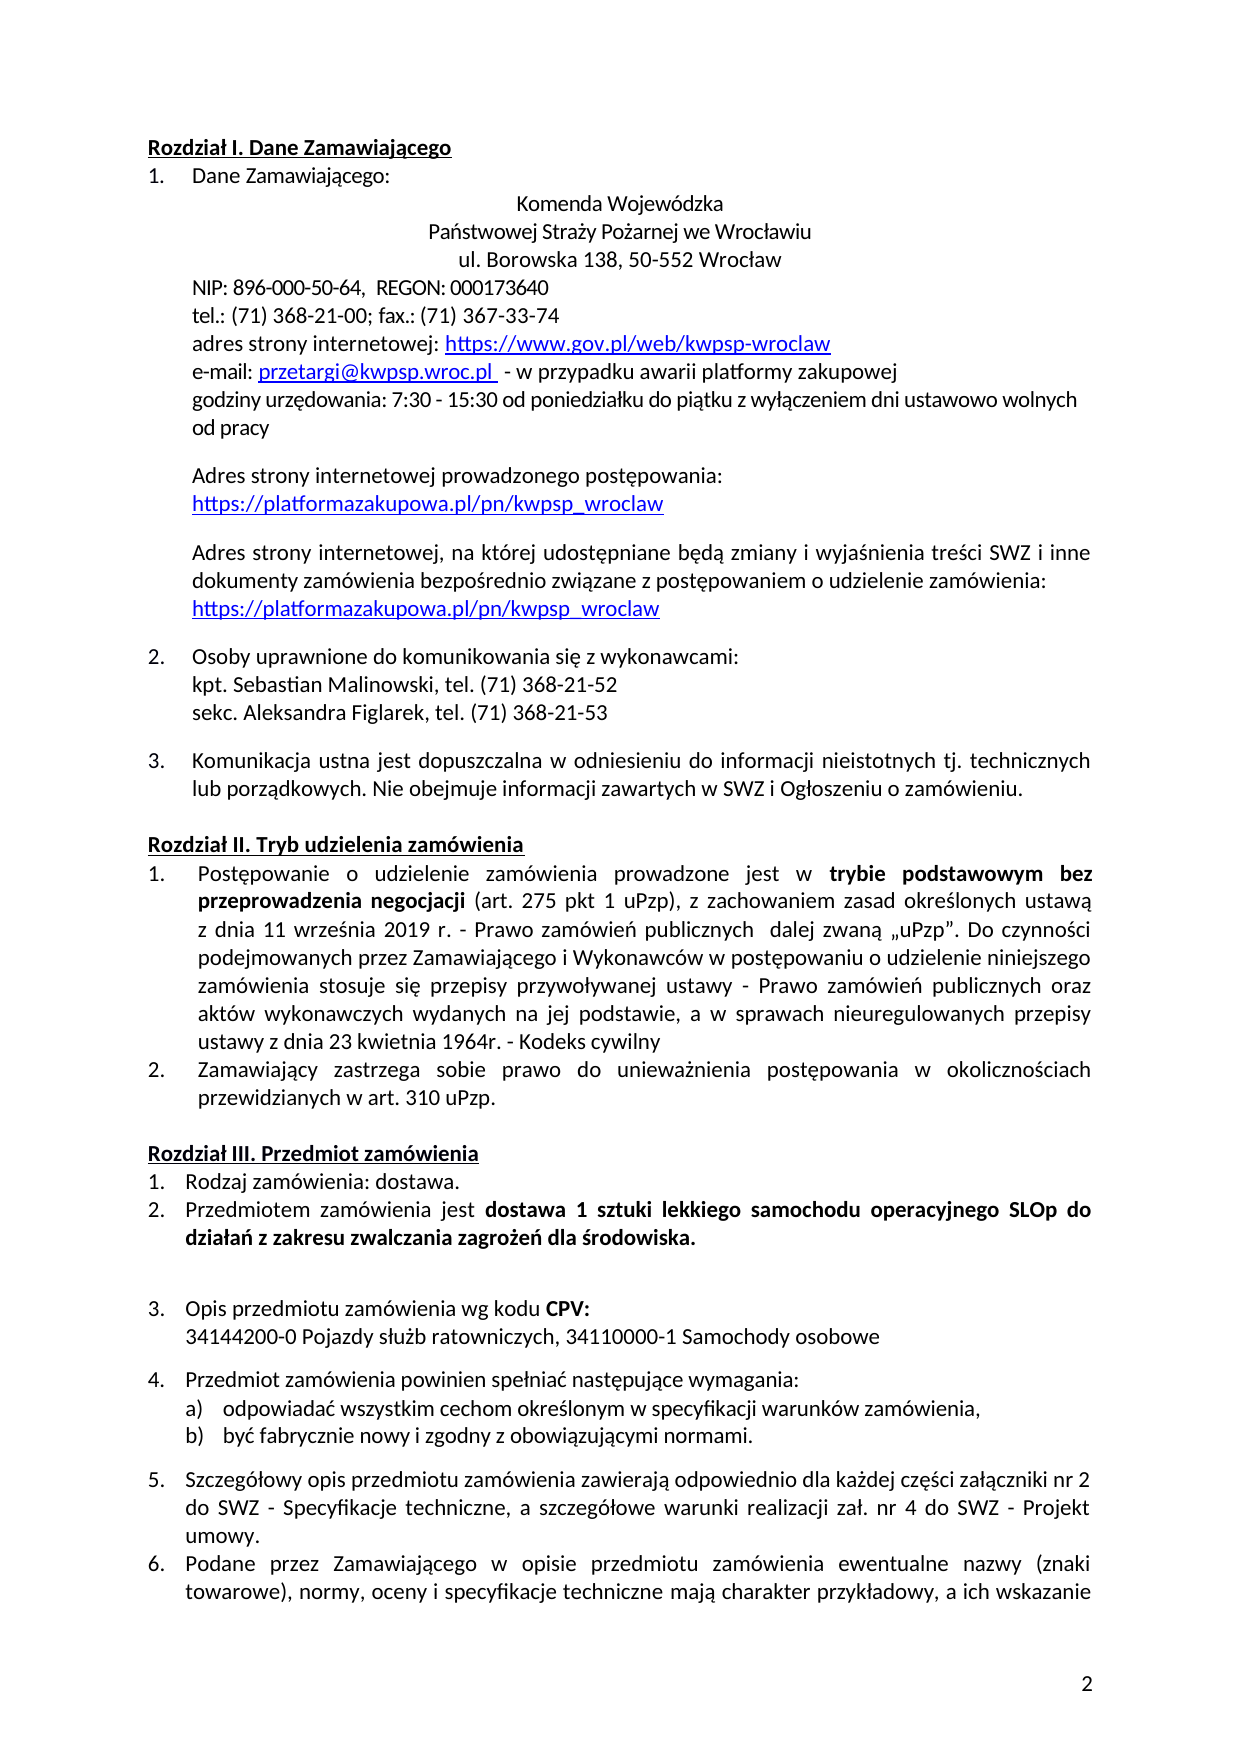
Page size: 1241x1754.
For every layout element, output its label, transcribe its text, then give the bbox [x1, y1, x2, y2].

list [148, 1549, 1092, 1605]
text tel.: (71) 368-21-00; fax.: (71) 367-33-74 [148, 301, 1093, 329]
text NIP: 896-000-50-64, REGON: 000173640 [148, 273, 1093, 301]
text Rozdział II. Tryb udzielenia zamówienia [148, 831, 1093, 859]
list Dane Zamawiającego: [148, 161, 1093, 189]
subtitle Rozdział III. Przedmiot zamówienia [148, 1139, 1093, 1167]
list być fabrycznie nowy i zgodny z obowiązującymi normami. [185, 1422, 1093, 1450]
text e-mail: przetargi@kwpsp.wroc.pl - w przypadku awarii platformy zakupowej [148, 357, 1093, 385]
list Postępowanie o udzielenie zamówienia prowadzone jest w trybie podstawowym bez przeprowadzenia negocjacji (art. 275 pkt 1 uPzp), z zachowaniem zasad określonych ustawą z dnia 11 września 2019 r. - Prawo zamówień publicznych dalej zwaną „uPzp”. Do czynności podejmowanych przez Zamawiającego i Wykonawców w postępowaniu o udzielenie niniejszego zamówienia stosuje się przepisy przywoływanej ustawy - Prawo zamówień publicznych oraz aktów wykonawczych wydanych na jej podstawie, a w sprawach nieuregulowanych przepisy ustawy z dnia 23 kwietnia 1964r. - Kodeks cywilny [148, 859, 1093, 1055]
subtitle Rozdział I. Dane Zamawiającego [148, 133, 1093, 161]
text Komenda Wojewódzka [148, 189, 1093, 217]
list Rodzaj zamówienia: dostawa. [148, 1167, 1092, 1195]
list odpowiadać wszystkim cechom określonym w specyfikacji warunków zamówienia, [185, 1394, 1093, 1422]
list Przedmiotem zamówienia jest dostawa 1 sztuki lekkiego samochodu operacyjnego SLOp do działań z zakresu zwalczania zagrożeń dla środowiska. [148, 1195, 1092, 1251]
text https://platformazakupowa.pl/pn/kwpsp_wroclaw [148, 594, 1093, 622]
text adres strony internetowej: https://www.gov.pl/web/kwpsp-wroclaw [148, 329, 1093, 357]
text Państwowej Straży Pożarnej we Wrocławiu [148, 217, 1093, 245]
list Przedmiot zamówienia powinien spełniać następujące wymagania: [148, 1366, 1092, 1394]
text Adres strony internetowej, na której udostępniane będą zmiany i wyjaśnienia treści SWZ i inne dokumenty zamówienia bezpośrednio związane z postępowaniem o udzielenie zamówienia: [148, 538, 1093, 594]
text https://platformazakupowa.pl/pn/kwpsp_wroclaw [148, 489, 1093, 517]
text ul. Borowska 138, 50-552 Wrocław [148, 245, 1093, 273]
text Adres strony internetowej prowadzonego postępowania: [148, 461, 1093, 489]
text sekc. Aleksandra Figlarek, tel. (71) 368-21-53 [148, 698, 1093, 726]
text godziny urzędowania: 7:30 - 15:30 od poniedziałku do piątku z wyłączeniem dni ustawowo wolnych od pracy [148, 385, 1093, 441]
list Opis przedmiotu zamówienia wg kodu CPV: [148, 1294, 1092, 1322]
list 34144200-0 Pojazdy służb ratowniczych, 34110000-1 Samochody osobowe [185, 1322, 1093, 1350]
list Zamawiający zastrzega sobie prawo do unieważnienia postępowania w okolicznościach przewidzianych w art. 310 uPzp. [148, 1055, 1093, 1111]
list Szczegółowy opis przedmiotu zamówienia zawierają odpowiednio dla każdej części załączniki nr 2 do SWZ - Specyfikacje techniczne, a szczegółowe warunki realizacji zał. nr 4 do SWZ - Projekt umowy. [148, 1465, 1092, 1549]
text kpt. Sebastian Malinowski, tel. (71) 368-21-52 [148, 670, 1093, 698]
list Osoby uprawnione do komunikowania się z wykonawcami: [148, 642, 1093, 670]
list Komunikacja ustna jest dopuszczalna w odniesieniu do informacji nieistotnych tj. technicznych lub porządkowych. Nie obejmuje informacji zawartych w SWZ i Ogłoszeniu o zamówieniu. [148, 747, 1093, 803]
